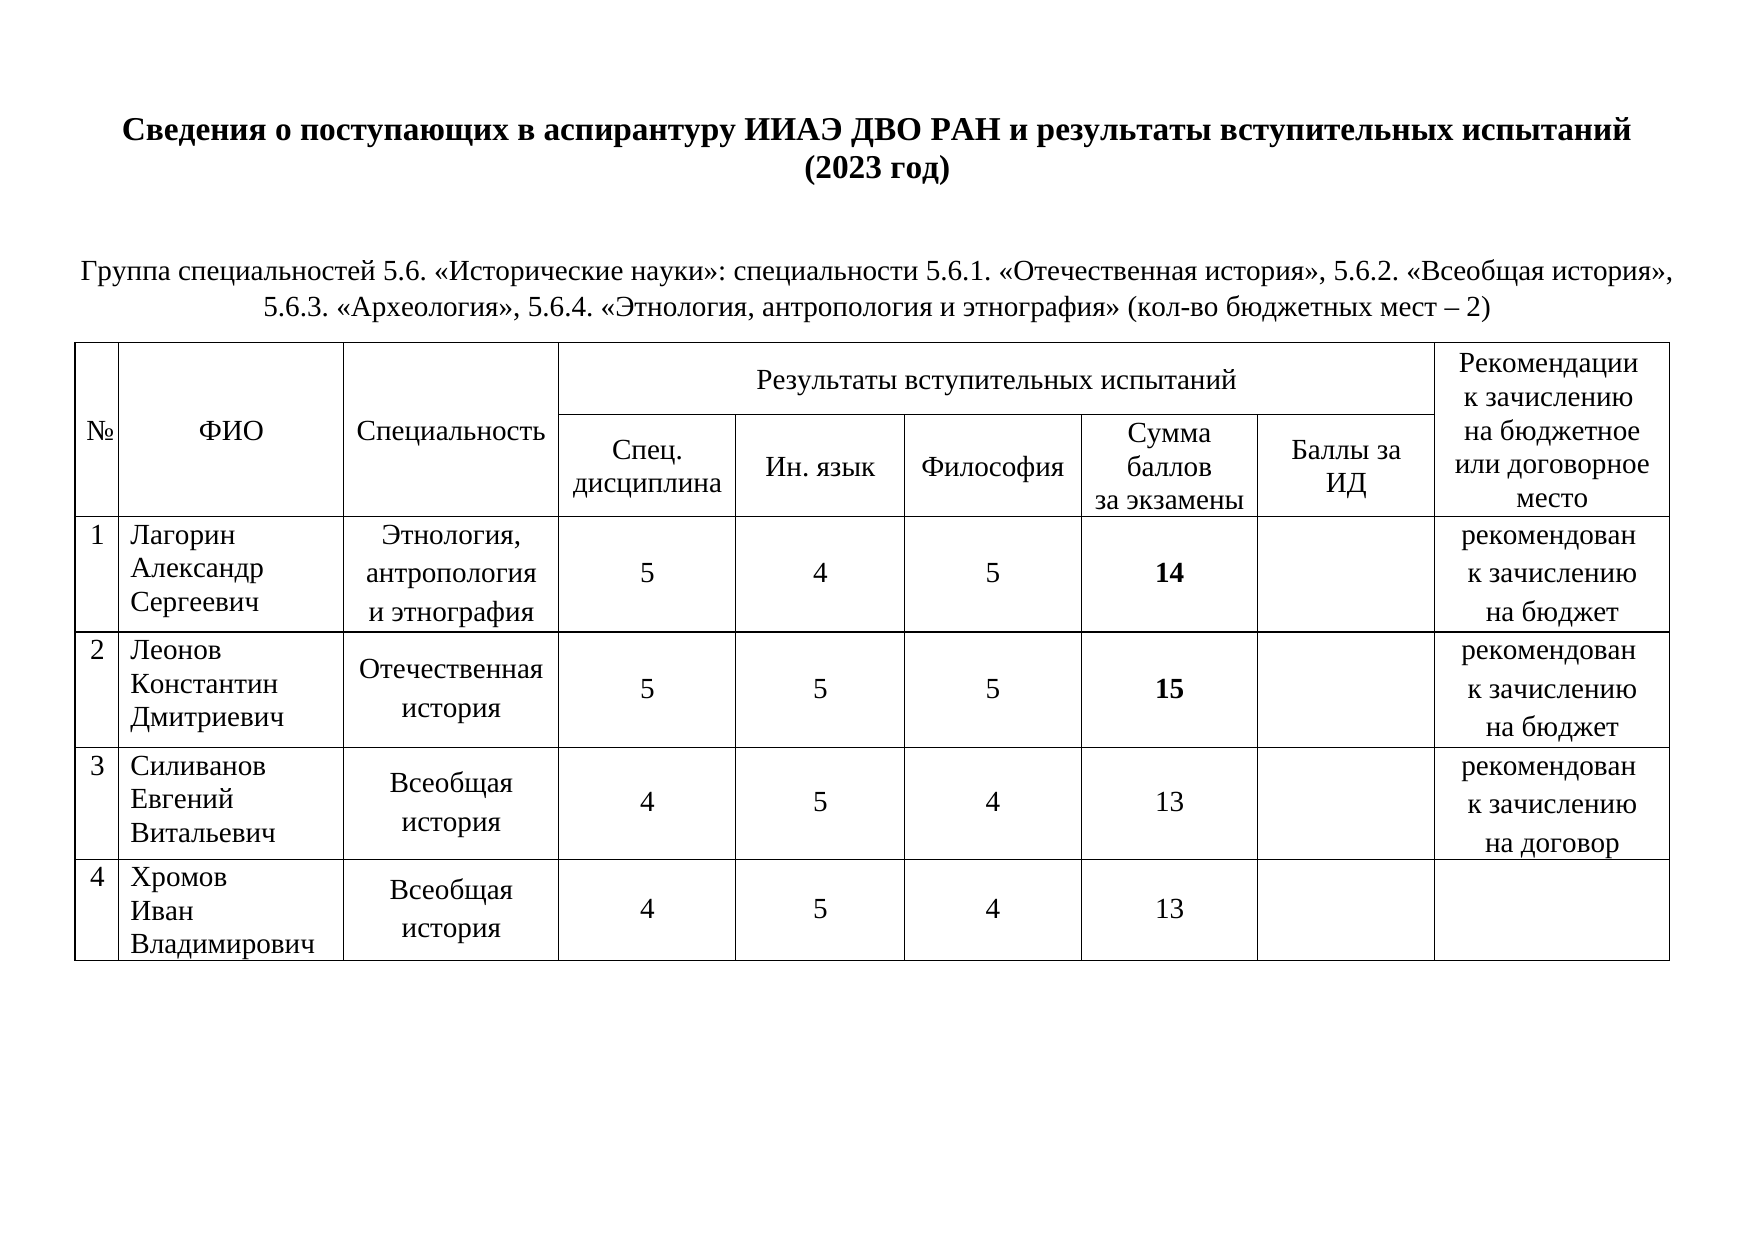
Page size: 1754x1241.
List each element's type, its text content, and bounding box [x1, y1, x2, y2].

table_cell [1258, 748, 1434, 858]
table_cell Сумма баллов за экзамены [1082, 415, 1257, 516]
table_cell [1258, 517, 1434, 631]
table_cell Лагорин Александр Сергеевич [119, 517, 343, 631]
table_cell Ин. язык [736, 415, 904, 516]
table_cell Леонов Константин Дмитриевич [119, 633, 343, 747]
text Группа специальностей 5.6. «Исторические науки»: специальности 5.6.1. «Отечественная история», 5.6.2. «Всеобщая история», 5.6.3. «Археология», 5.6.4. «Этнология, антропология и этнография» (кол-во бюджетных мест – 2) [75, 253, 1679, 323]
table_header Специальность [344, 343, 558, 516]
table_cell 4 [559, 860, 735, 960]
table_cell Спец. дисциплина [559, 415, 735, 516]
table_cell 4 [736, 517, 904, 631]
table_cell 4 [76, 860, 118, 960]
table_cell Хромов Иван Владимирович [119, 860, 343, 960]
table_cell Философия [905, 415, 1081, 516]
table_cell рекомендован к зачислению на бюджет [1435, 633, 1669, 747]
table_cell 15 [1082, 633, 1257, 747]
table_cell 5 [736, 860, 904, 960]
table_cell рекомендован к зачислению на бюджет [1435, 517, 1669, 631]
table_cell 5 [559, 633, 735, 747]
table_cell 13 [1082, 860, 1257, 960]
table_cell 1 [76, 517, 118, 631]
table_header ФИО [119, 343, 343, 516]
table_cell [1258, 633, 1434, 747]
table_cell 2 [76, 633, 118, 747]
table_cell Отечественная история [344, 633, 558, 747]
table_cell 4 [559, 748, 735, 858]
table_cell [1258, 860, 1434, 960]
table_cell Этнология, антропология и этнография [344, 517, 558, 631]
table_cell 3 [76, 748, 118, 858]
table_header Результаты вступительных испытаний [559, 343, 1434, 414]
table_cell Баллы за ИД [1258, 415, 1434, 516]
table_cell [1435, 860, 1669, 960]
table_cell 5 [736, 633, 904, 747]
table_cell 5 [736, 748, 904, 858]
table_cell Всеобщая история [344, 860, 558, 960]
text (2023 год) [75, 147, 1679, 186]
table_header № [76, 343, 118, 516]
table_cell 5 [559, 517, 735, 631]
table_cell рекомендован к зачислению на договор [1435, 748, 1669, 858]
table_header Рекомендации к зачислению на бюджетное или договорное место [1435, 343, 1669, 516]
text Сведения о поступающих в аспирантуру ИИАЭ ДВО РАН и результаты вступительных испытаний [75, 109, 1679, 147]
table_cell 5 [905, 517, 1081, 631]
table_cell 5 [905, 633, 1081, 747]
table_cell 4 [905, 860, 1081, 960]
table_cell Всеобщая история [344, 748, 558, 858]
table_cell Силиванов Евгений Витальевич [119, 748, 343, 858]
table_cell 14 [1082, 517, 1257, 631]
table_cell 4 [905, 748, 1081, 858]
table_cell 13 [1082, 748, 1257, 858]
